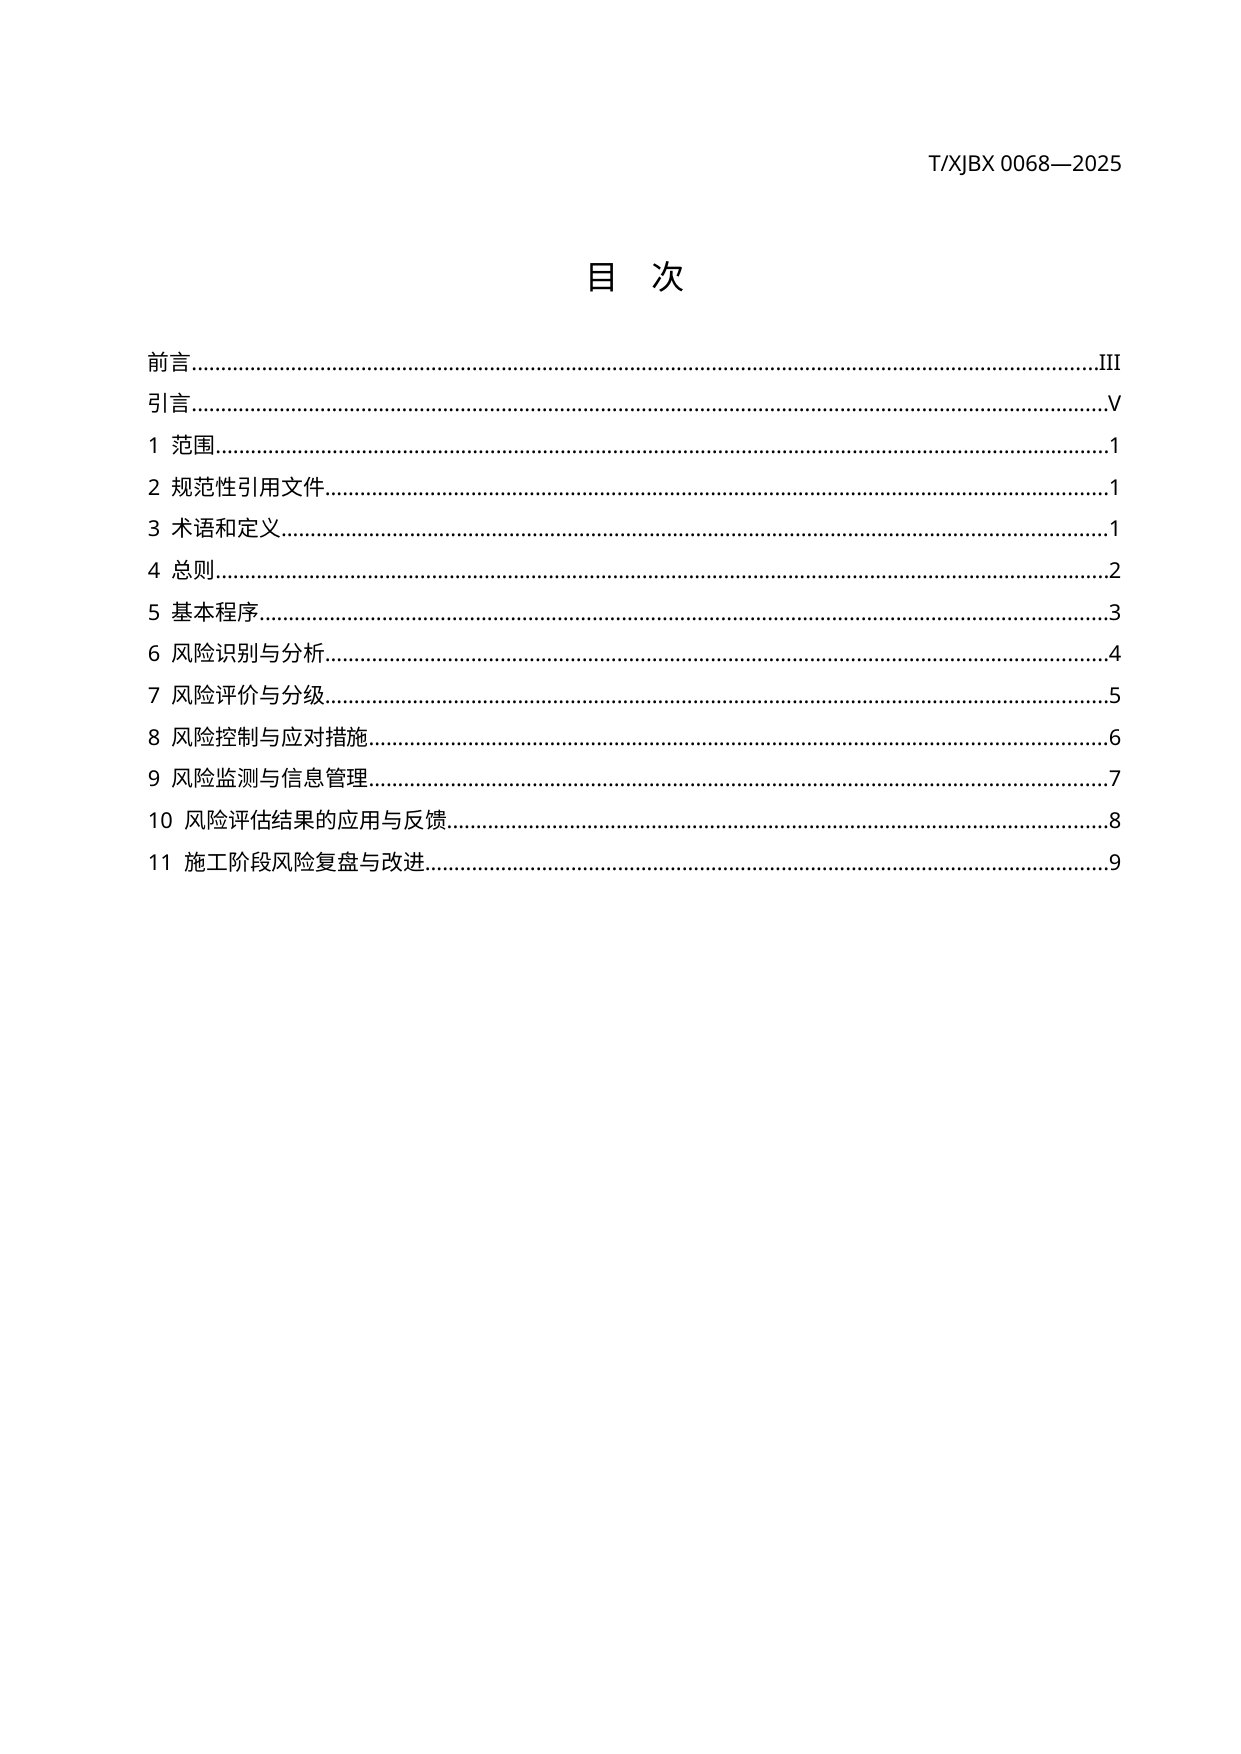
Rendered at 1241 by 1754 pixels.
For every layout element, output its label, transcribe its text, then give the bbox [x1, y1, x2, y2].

text 6 风险识别与分析 4 [148, 628, 1122, 670]
text 8 风险控制与应对措施 6 [148, 712, 1122, 753]
text 10 风险评估结果的应用与反馈 8 [148, 795, 1122, 837]
text 引言 V [148, 378, 1122, 420]
text 1 范围 1 [148, 420, 1122, 462]
text 4 总则 2 [148, 545, 1122, 587]
text 2 规范性引用文件 1 [148, 462, 1122, 503]
text 5 基本程序 3 [148, 587, 1122, 628]
text 11 施工阶段风险复盘与改进 9 [148, 837, 1122, 878]
text 目次 [148, 251, 1122, 299]
text 9 风险监测与信息管理 7 [148, 753, 1122, 795]
text 7 风险评价与分级 5 [148, 670, 1122, 712]
text 3 术语和定义 1 [148, 503, 1122, 545]
text 前言 III [148, 337, 1122, 378]
